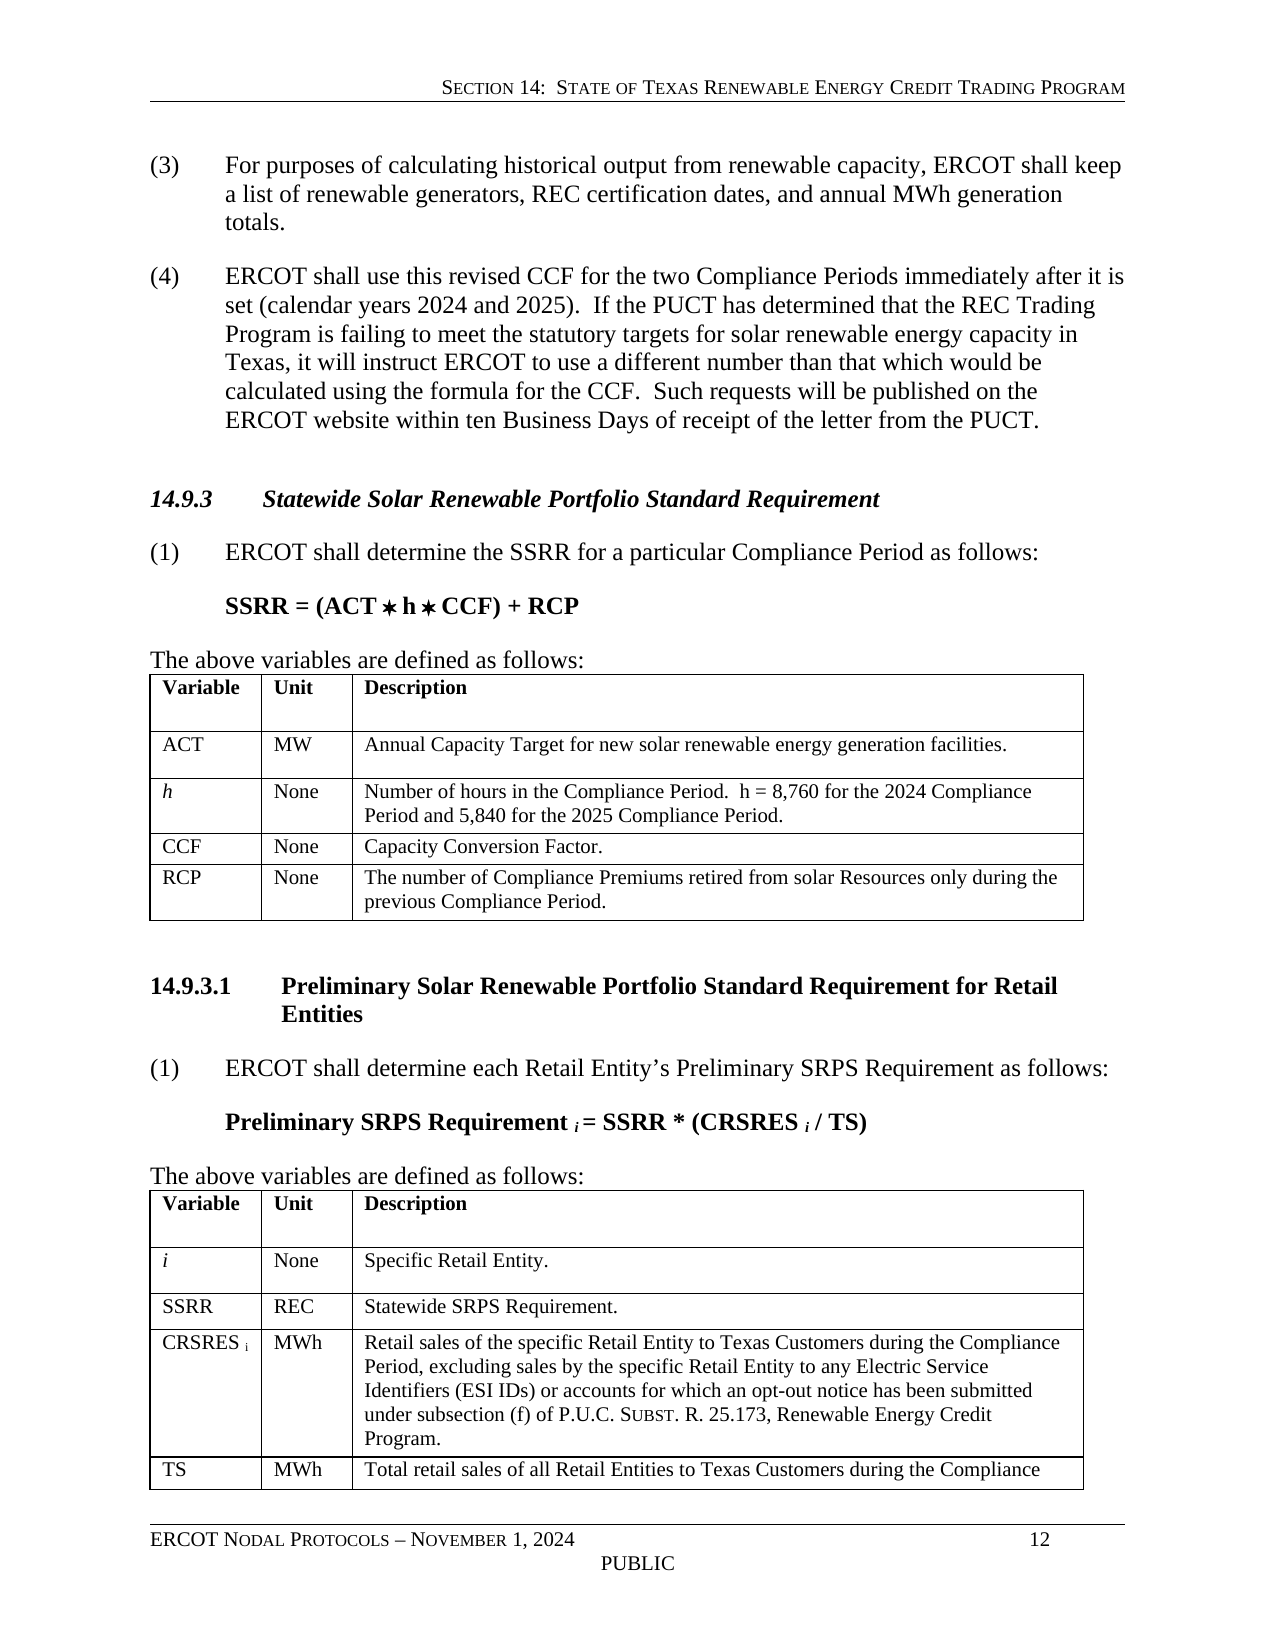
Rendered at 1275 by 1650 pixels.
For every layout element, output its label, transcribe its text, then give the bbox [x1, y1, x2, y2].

table_cell None [262, 865, 352, 920]
table_header Unit [262, 1191, 352, 1247]
table_header Description [353, 675, 1083, 731]
table_cell TS [151, 1458, 261, 1489]
table_cell Specific Retail Entity. [353, 1248, 1083, 1293]
text The above variables are defined as follows: [150, 1161, 1125, 1189]
text 14.9.3.1 Preliminary Solar Renewable Portfolio Standard Requirement for Retail Entities [150, 971, 1125, 1028]
table_cell ACT [151, 732, 261, 777]
text (1) ERCOT shall determine each Retail Entity’s Preliminary SRPS Requirement as follows: [150, 1053, 1125, 1082]
table_cell Capacity Conversion Factor. [353, 834, 1083, 864]
text 14.9.3 Statewide Solar Renewable Portfolio Standard Requirement [150, 484, 1125, 512]
table_cell CCF [151, 834, 261, 864]
text (4) ERCOT shall use this revised CCF for the two Compliance Periods immediately after it is set (calendar years 2024 and 2025). If the PUCT has determined that the REC Trading Program is failing to meet the statutory targets for solar renewable energy capacity in Texas, it will instruct ERCOT to use a different number than that which would be calculated using the formula for the CCF. Such requests will be published on the ERCOT website within ten Business Days of receipt of the letter from the PUCT. [150, 261, 1125, 434]
table_cell MW [262, 732, 352, 777]
table_cell Retail sales of the specific Retail Entity to Texas Customers during the Compliance Period, excluding sales by the specific Retail Entity to any Electric Service Identifiers (ESI IDs) or accounts for which an opt-out notice has been submitted under subsection (f) of P.U.C. Subst. R. 25.173, Renewable Energy Credit Program. [353, 1330, 1083, 1456]
table_header Description [353, 1191, 1083, 1247]
text (3) For purposes of calculating historical output from renewable capacity, ERCOT shall keep a list of renewable generators, REC certification dates, and annual MWh generation totals. [150, 150, 1125, 236]
table_cell None [262, 834, 352, 864]
table_header Variable [151, 1191, 261, 1247]
table_cell h [151, 779, 261, 833]
table_cell Statewide SRPS Requirement. [353, 1294, 1083, 1329]
table_cell MWh [262, 1458, 352, 1489]
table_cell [353, 1458, 1083, 1489]
table_cell MWh [262, 1330, 352, 1456]
text The above variables are defined as follows: [150, 645, 1125, 674]
table_header Variable [151, 675, 261, 731]
table_cell None [262, 1248, 352, 1293]
table_cell RCP [151, 865, 261, 920]
text (1) ERCOT shall determine the SSRR for a particular Compliance Period as follows: [150, 537, 1125, 566]
text SSRR = (ACT  h  CCF) + RCP [225, 591, 1125, 620]
table_cell None [262, 779, 352, 833]
table_cell i [151, 1248, 261, 1293]
text Preliminary SRPS Requirement i = SSRR * (CRSRES i / TS) [225, 1107, 1125, 1136]
table_cell Number of hours in the Compliance Period. h = 8,760 for the 2024 Compliance Period and 5,840 for the 2025 Compliance Period. [353, 779, 1083, 833]
table_cell CRSRES i [151, 1330, 261, 1456]
table_cell The number of Compliance Premiums retired from solar Resources only during the previous Compliance Period. [353, 865, 1083, 920]
table_cell REC [262, 1294, 352, 1329]
table_header Unit [262, 675, 352, 731]
table_cell Annual Capacity Target for new solar renewable energy generation facilities. [353, 732, 1083, 777]
table_cell SSRR [151, 1294, 261, 1329]
